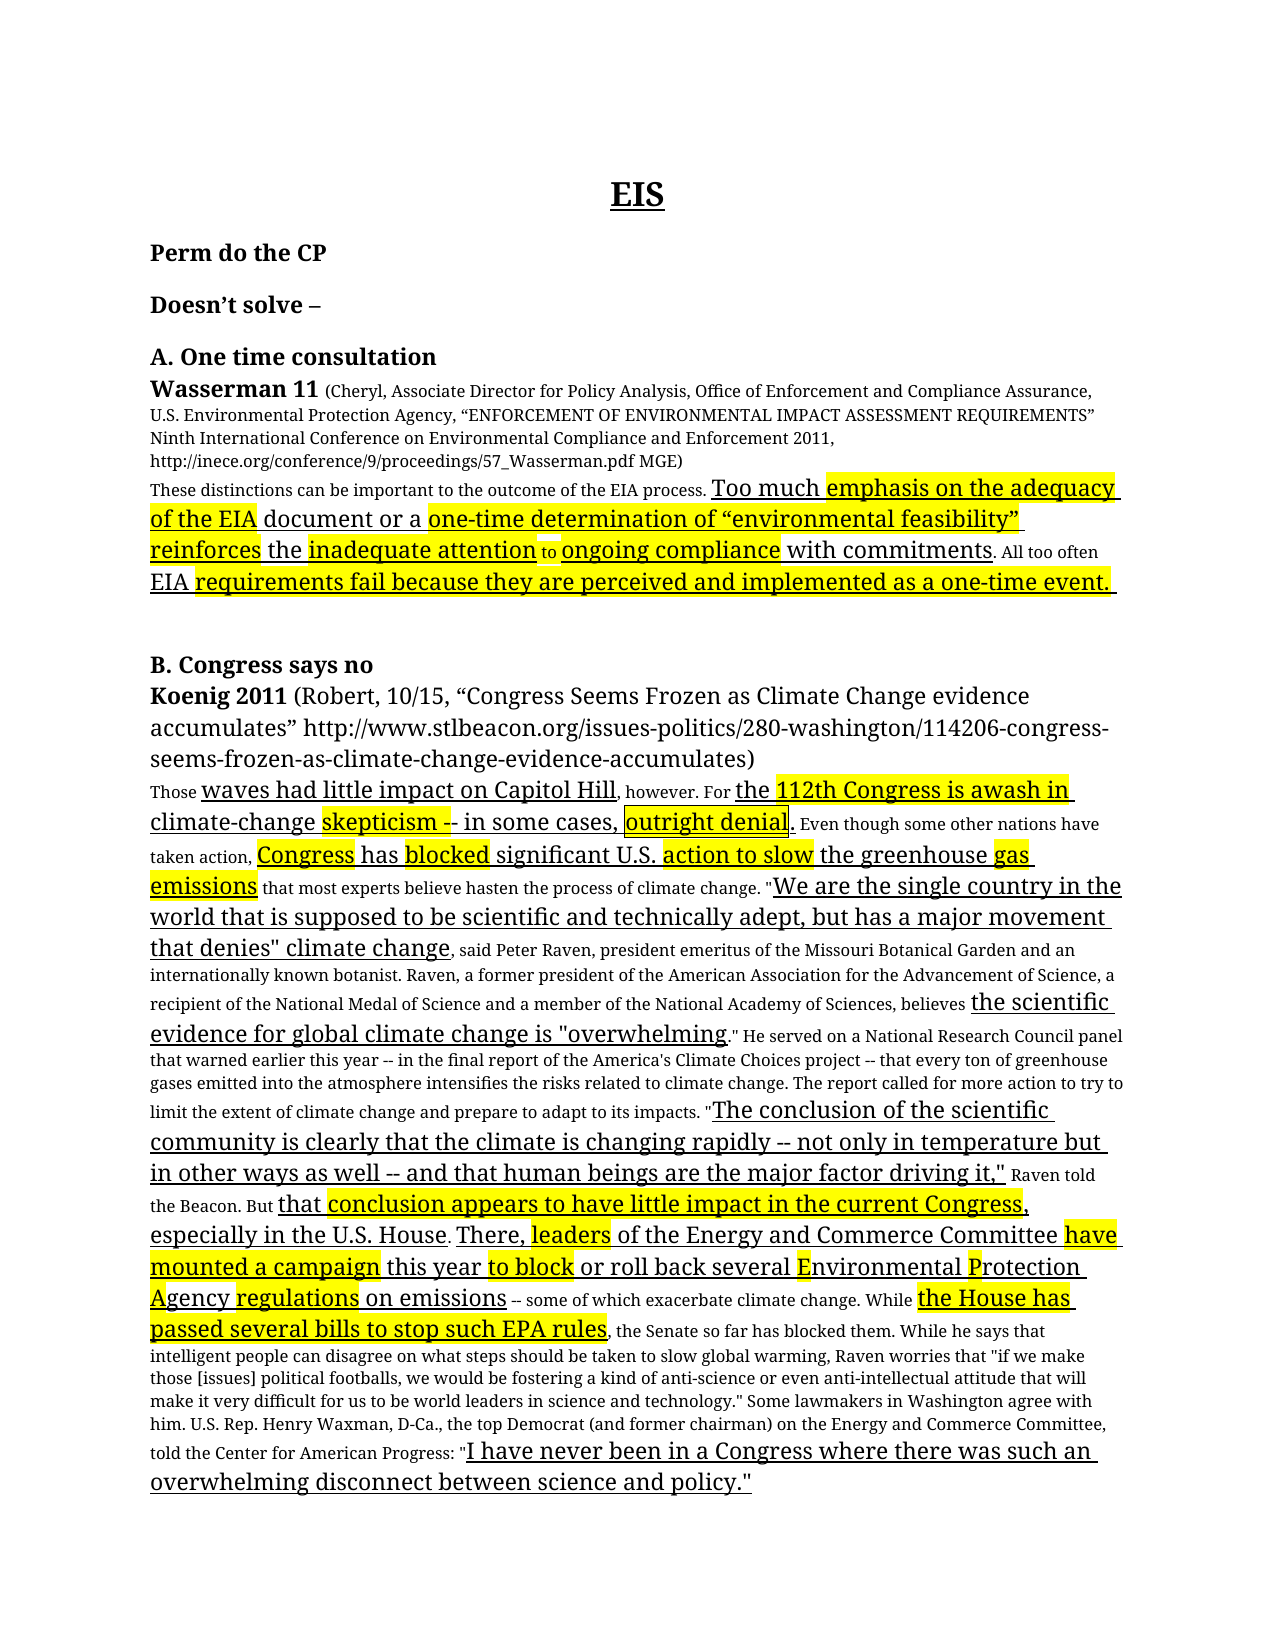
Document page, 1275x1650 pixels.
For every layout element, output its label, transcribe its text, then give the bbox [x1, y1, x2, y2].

text These distinctions can be important to the outcome of the EIA process. Too much emphasis on the adequacy of the EIA document or a one-time determination of “environmental feasibility” reinforces the inadequate attention to ongoing compliance with commitments. All too often EIA requirements fail because they are perceived and implemented as a one-time event. [781, 472, 1125, 597]
text These distinctions can be important to the outcome of the EIA process. Too much emphasis on the adequacy of the EIA document or a one-time determination of “environmental feasibility” reinforces the inadequate attention to ongoing compliance with commitments. All too often EIA requirements fail because they are perceived and implemented as a one-time event. [150, 472, 826, 530]
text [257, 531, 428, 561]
subtitle A. One time consultation [150, 341, 1125, 372]
text Those waves had little impact on Capitol Hill, however. For the 112th Congress is awash in climate-change skepticism -- in some cases, outright denial. Even though some other nations have taken action, Congress has blocked significant U.S. action to slow the greenhouse gas emissions that most experts believe hasten the process of climate change. "We are the single country in the world that is supposed to be scientific and technically adept, but has a major movement that denies" climate change, said Peter Raven, president emeritus of the Missouri Botanical Garden and an internationally known botanist. Raven, a former president of the American Association for the Advancement of Science, a recipient of the National Medal of Science and a member of the National Academy of Sciences, believes the scientific evidence for global climate change is "overwhelming." He served on a National Research Council panel that warned earlier this year -- in the final report of the America's Climate Choices project -- that every ton of greenhouse gases emitted into the atmosphere intensifies the risks related to climate change. The report called for more action to try to limit the extent of climate change and prepare to adapt to its impacts. "The conclusion of the scientific community is clearly that the climate is changing rapidly -- not only in temperature but in other ways as well -- and that human beings are the major factor driving it," Raven told the Beacon. But that conclusion appears to have little impact in the current Congress, especially in the U.S. House. There, leaders of the Energy and Commerce Committee have mounted a campaign this year to block or roll back several Environmental Protection Agency regulations on emissions -- some of which exacerbate climate change. While the House has passed several bills to stop such EPA rules, the Senate so far has blocked them. While he says that intelligent people can disagree on what steps should be taken to slow global warming, Raven worries that "if we make those [issues] political footballs, we would be fostering a kind of anti-science or even anti-intellectual attitude that will make it very difficult for us to be world leaders in science and technology." Some lawmakers in Washington agree with him. U.S. Rep. Henry Waxman, D-Ca., the top Democrat (and former chairman) on the Energy and Commerce Committee, told the Center for American Progress: "I have never been in a Congress where there was such an overwhelming disconnect between science and policy." [150, 774, 1125, 1497]
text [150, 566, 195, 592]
subtitle B. Congress says no [150, 649, 1125, 680]
subtitle Doesn’t solve – [150, 289, 1125, 320]
text Koenig 2011 (Robert, 10/15, “Congress Seems Frozen as Climate Change evidence accumulates” http://www.stlbeacon.org/issues-politics/280-washington/114206-congress-seems-frozen-as-climate-change-evidence-accumulates) [150, 680, 1125, 774]
subtitle EIS [150, 171, 1125, 216]
subtitle Perm do the CP [150, 237, 1125, 268]
text Wasserman 11 (Cheryl, Associate Director for Policy Analysis, Office of Enforcement and Compliance Assurance, U.S. Environmental Protection Agency, “ENFORCEMENT OF ENVIRONMENTAL IMPACT ASSESSMENT REQUIREMENTS” Ninth International Conference on Environmental Compliance and Enforcement 2011, http://inece.org/conference/9/proceedings/57_Wasserman.pdf MGE) [150, 372, 1125, 472]
